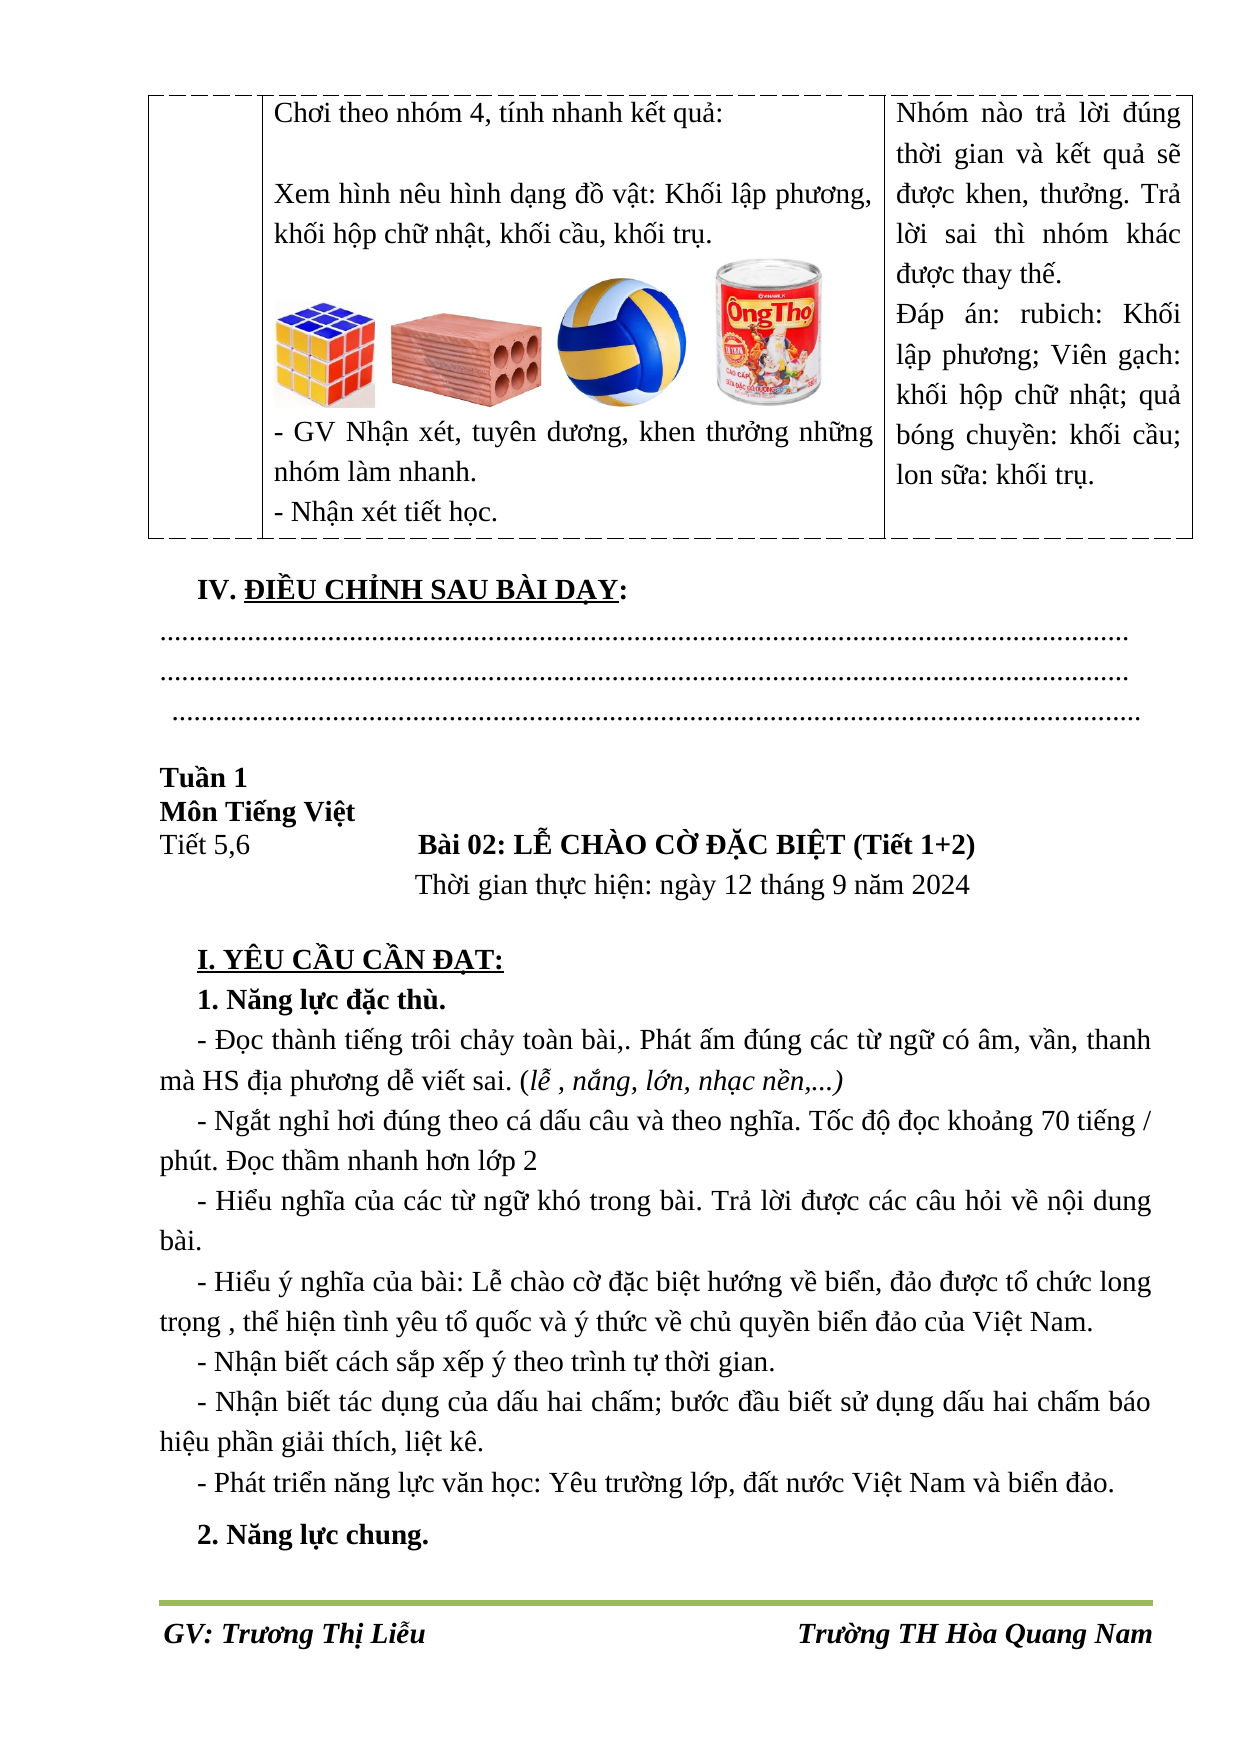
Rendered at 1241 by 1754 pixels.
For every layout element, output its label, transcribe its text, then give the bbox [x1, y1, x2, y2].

text - Nhận biết tác dụng của dấu hai chấm; bước đầu biết sử dụng dấu hai chấm báo hiệu phần giải thích, liệt kê. [159, 1384, 1153, 1458]
text IV. ĐIỀU CHỈNH SAU BÀI DẠY: [159, 572, 1153, 606]
text I. YÊU CẦU CẦN ĐẠT: [159, 942, 1153, 976]
picture [708, 256, 832, 408]
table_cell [885, 95, 1192, 538]
text - Hiểu ý nghĩa của bài: Lễ chào cờ đặc biệt hướng về biển, đảo được tổ chức long trọng , thể hiện tình yêu tổ quốc và ý thức về chủ quyền biển đảo của Việt Nam. [159, 1264, 1153, 1337]
picture [273, 301, 376, 408]
text ..................................................................................................................................... [159, 693, 1153, 727]
text - Đọc thành tiếng trôi chảy toàn bài,. Phát ấm đúng các từ ngữ có âm, vần, thanh mà HS địa phương dễ viết sai. (lễ , nắng, lớn, nhạc nền,...) [159, 1022, 1153, 1096]
text ..................................................................................................................................... [159, 613, 1153, 646]
text ..................................................................................................................................... [159, 653, 1153, 686]
text Tiết 5,6 Bài 02: LỄ CHÀO CỜ ĐẶC BIỆT (Tiết 1+2) [159, 827, 1153, 861]
picture [389, 312, 543, 408]
text 1. Năng lực đặc thù. [159, 982, 1153, 1016]
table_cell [263, 95, 884, 538]
text - Nhận biết cách sắp xếp ý theo trình tự thời gian. [159, 1344, 1153, 1378]
text - Hiểu nghĩa của các từ ngữ khó trong bài. Trả lời được các câu hỏi về nội dung bài. [159, 1183, 1153, 1257]
table_cell [149, 95, 262, 538]
text 2. Năng lực chung. [159, 1517, 1153, 1551]
text - Ngắt nghỉ hơi đúng theo cá dấu câu và theo nghĩa. Tốc độ đọc khoảng 70 tiếng / phút. Đọc thầm nhanh hơn lớp 2 [159, 1103, 1153, 1177]
text Môn Tiếng Việt [159, 794, 1153, 827]
picture [556, 278, 688, 408]
text Tuần 1 [159, 760, 1153, 794]
text - Phát triển năng lực văn học: Yêu trường lớp, đất nước Việt Nam và biển đảo. [159, 1465, 1153, 1498]
text Thời gian thực hiện: ngày 12 tháng 9 năm 2024 [159, 867, 1153, 901]
